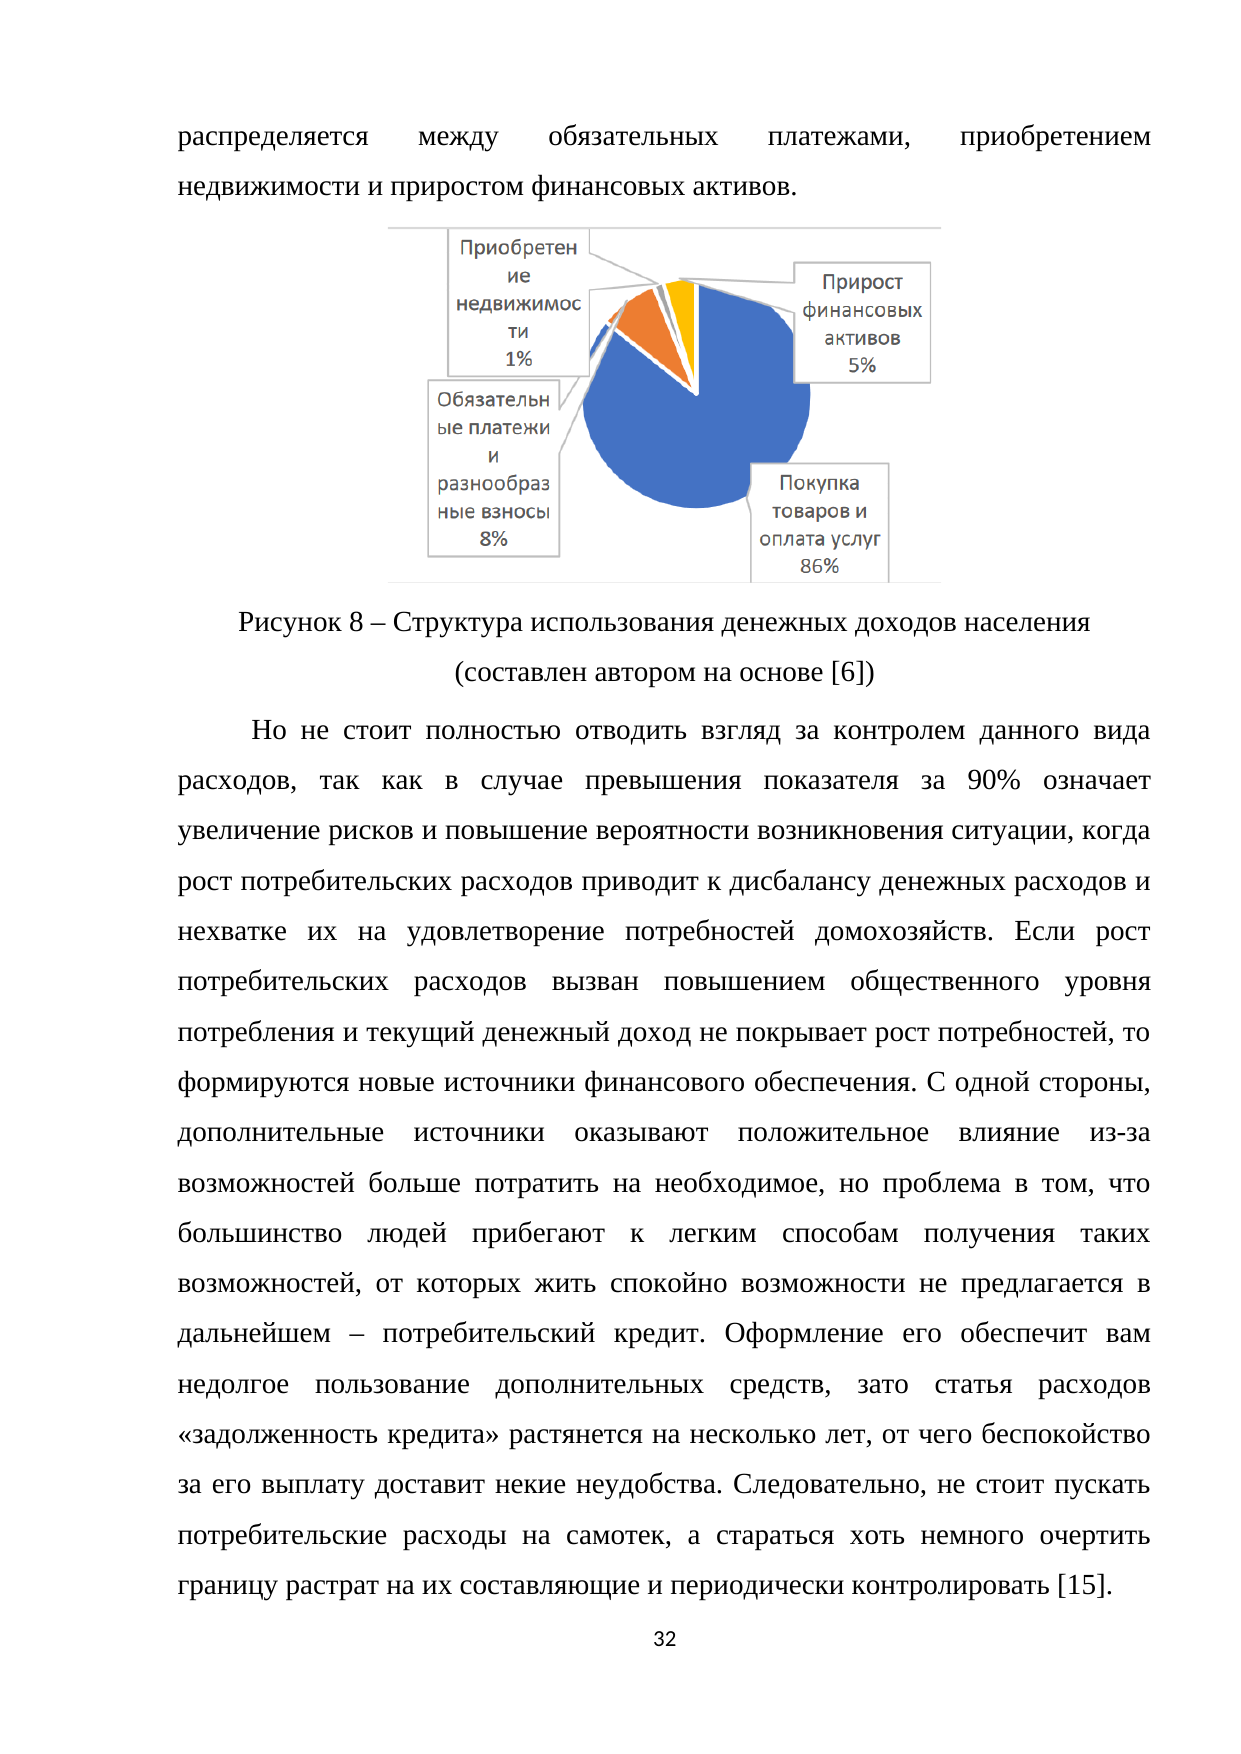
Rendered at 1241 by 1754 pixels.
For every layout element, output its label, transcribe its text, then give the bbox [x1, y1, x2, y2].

picture [387, 226, 942, 583]
text Рисунок 8 – Структура использования денежных доходов населения (составлен автором на основе [6]) [177, 604, 1152, 688]
text Но не стоит полностью отводить взгляд за контролем данного вида расходов, так как в случае превышения показателя за 90% означает увеличение рисков и повышение вероятности возникновения ситуации, когда рост потребительских расходов приводит к дисбалансу денежных расходов и нехватке их на удовлетворение потребностей домохозяйств. Если рост потребительских расходов вызван повышением общественного уровня потребления и текущий денежный доход не покрывает рост потребностей, то формируются новые источники финансового обеспечения. С одной стороны, дополнительные источники оказывают положительное влияние из-за возможностей больше потратить на необходимое, но проблема в том, что большинство людей прибегают к легким способам получения таких возможностей, от которых жить спокойно возможности не предлагается в дальнейшем – потребительский кредит. Оформление его обеспечит вам недолгое пользование дополнительных средств, зато статья расходов «задолженность кредита» растянется на несколько лет, от чего беспокойство за его выплату доставит некие неудобства. Следовательно, не стоит пускать потребительские расходы на самотек, а стараться хоть немного очертить границу растрат на их составляющие и периодически контролировать [15]. [177, 712, 1152, 1601]
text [177, 118, 1152, 202]
